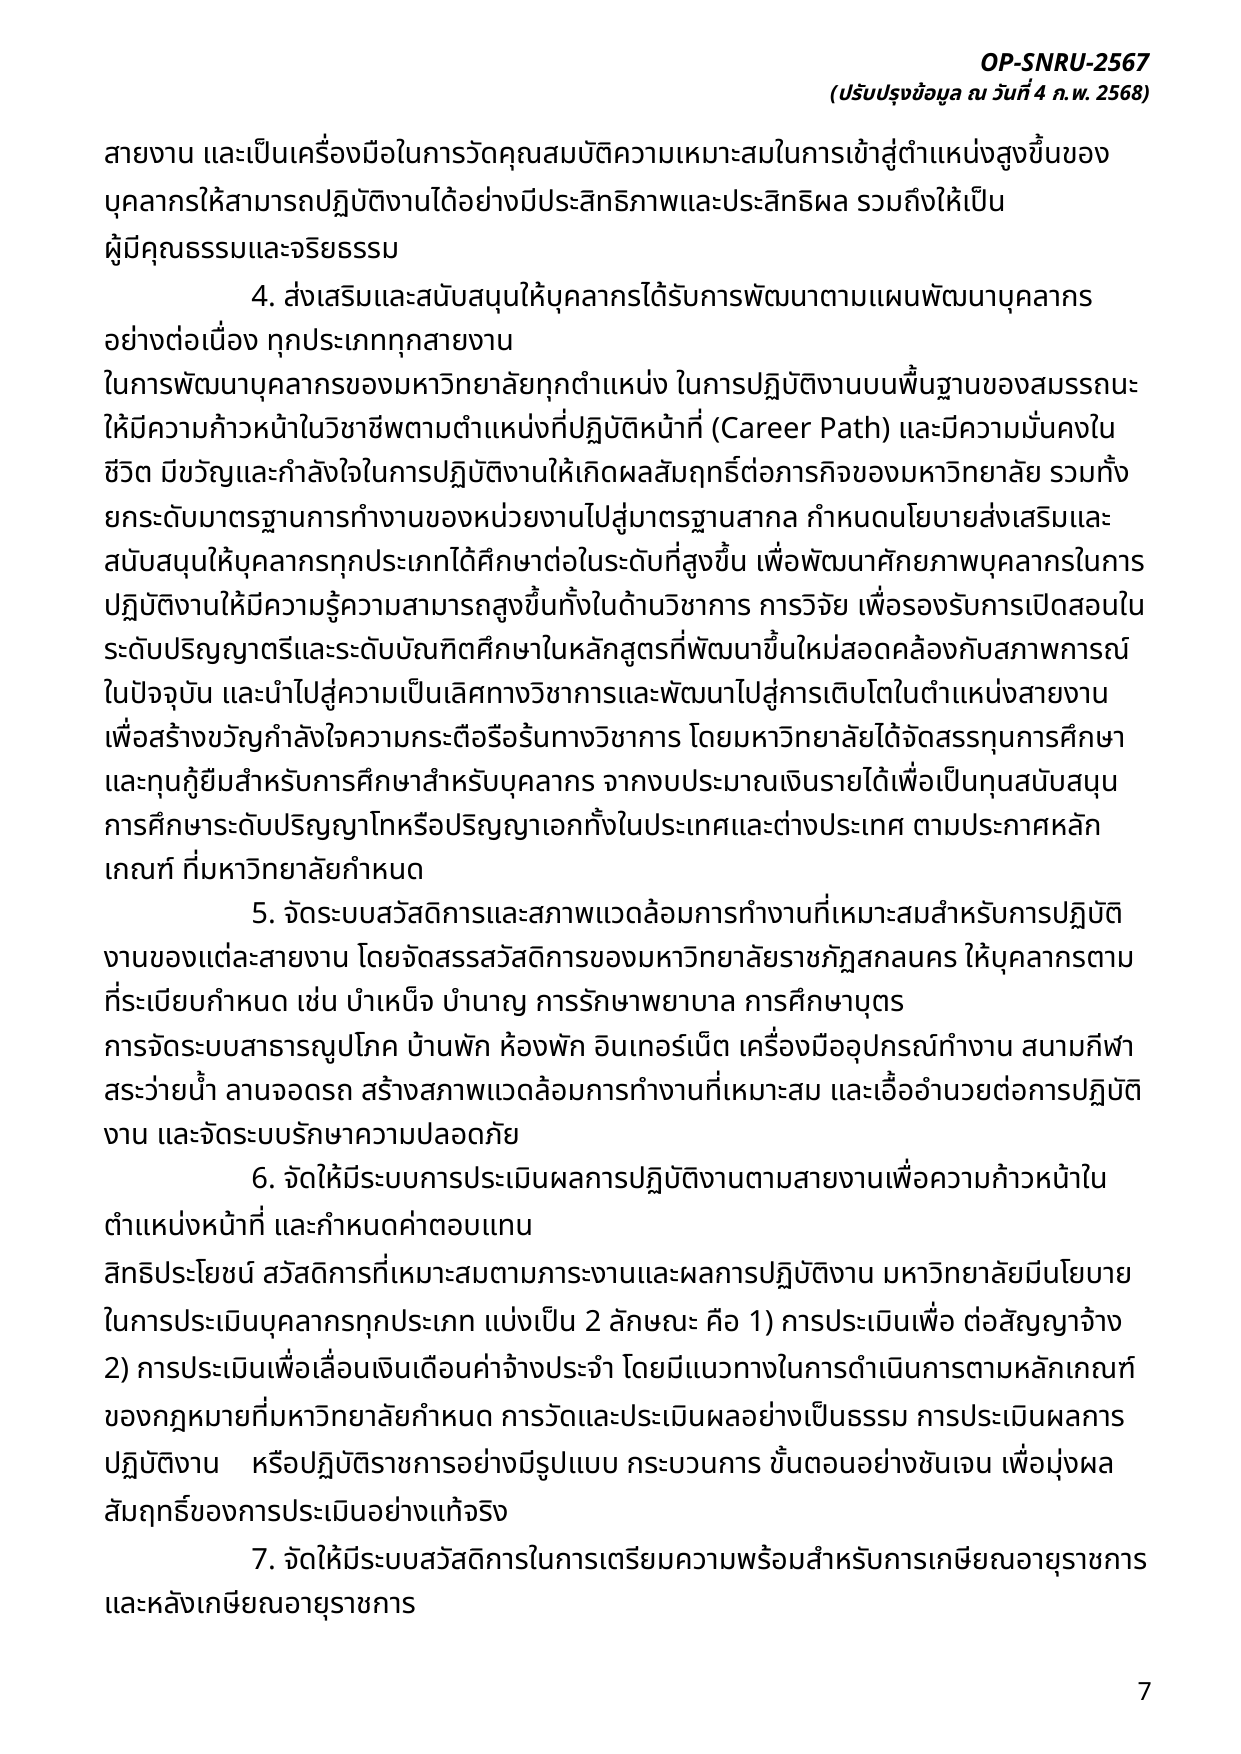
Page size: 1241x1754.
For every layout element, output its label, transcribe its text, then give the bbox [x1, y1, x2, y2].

text 4. ส่งเสริมและสนับสนุนให้บุคลากรได้รับการพัฒนาตามแผนพัฒนาบุคลากรอย่างต่อเนื่อง ทุกประเภททุกสายงาน ในการพัฒนาบุคลากรของมหาวิทยาลัยทุกตำแหน่ง ในการปฏิบัติงานบนพื้นฐานของสมรรถนะ ให้มีความก้าวหน้าในวิชาชีพตามตำแหน่งที่ปฏิบัติหน้าที่ (Career Path) และมีความมั่นคงในชีวิต มีขวัญและกำลังใจในการปฏิบัติงานให้เกิดผลสัมฤทธิ์ต่อภารกิจของมหาวิทยาลัย รวมทั้งยกระดับมาตรฐานการทำงานของหน่วยงานไปสู่มาตรฐานสากล กำหนดนโยบายส่งเสริมและสนับสนุนให้บุคลากรทุกประเภทได้ศึกษาต่อในระดับที่สูงขึ้น เพื่อพัฒนาศักยภาพบุคลากรในการปฏิบัติงานให้มีความรู้ความสามารถสูงขึ้นทั้งในด้านวิชาการ การวิจัย เพื่อรองรับการเปิดสอนในระดับปริญญาตรีและระดับบัณฑิตศึกษาในหลักสูตรที่พัฒนาขึ้นใหม่สอดคล้องกับสภาพการณ์ในปัจจุบัน และนำไปสู่ความเป็นเลิศทางวิชาการและพัฒนาไปสู่การเติบโตในตำแหน่งสายงาน เพื่อสร้างขวัญกำลังใจความกระตือรือร้นทางวิชาการ โดยมหาวิทยาลัยได้จัดสรรทุนการศึกษาและทุนกู้ยืมสำหรับการศึกษาสำหรับบุคลากร จากงบประมาณเงินรายได้เพื่อเป็นทุนสนับสนุนการศึกษาระดับปริญญาโทหรือปริญญาเอกทั้งในประเทศและต่างประเทศ ตามประกาศหลักเกณฑ์ ที่มหาวิทยาลัยกำหนด [103, 275, 1152, 893]
text 5. จัดระบบสวัสดิการและสภาพแวดล้อมการทำงานที่เหมาะสมสำหรับการปฏิบัติงานของแต่ละสายงาน โดยจัดสรรสวัสดิการของมหาวิทยาลัยราชภัฏสกลนคร ให้บุคลากรตามที่ระเบียบกำหนด เช่น บำเหน็จ บำนาญ การรักษาพยาบาล การศึกษาบุตร การจัดระบบสาธารณูปโภค บ้านพัก ห้องพัก อินเทอร์เน็ต เครื่องมืออุปกรณ์ทำงาน สนามกีฬา สระว่ายน้ำ ลานจอดรถ สร้างสภาพแวดล้อมการทำงานที่เหมาะสม และเอื้ออำนวยต่อการปฏิบัติงาน และจัดระบบรักษาความปลอดภัย [103, 893, 1152, 1157]
text 6. จัดให้มีระบบการประเมินผลการปฏิบัติงานตามสายงานเพื่อความก้าวหน้าในตำแหน่งหน้าที่ และกำหนดค่าตอบแทน สิทธิประโยชน์ สวัสดิการที่เหมาะสมตามภาระงานและผลการปฏิบัติงาน มหาวิทยาลัยมีนโยบายในการประเมินบุคลากรทุกประเภท แบ่งเป็น 2 ลักษณะ คือ 1) การประเมินเพื่อ ต่อสัญญาจ้าง 2) การประเมินเพื่อเลื่อนเงินเดือนค่าจ้างประจำ โดยมีแนวทางในการดำเนินการตามหลักเกณฑ์ของกฎหมายที่มหาวิทยาลัยกำหนด การวัดและประเมินผลอย่างเป็นธรรม การประเมินผลการปฏิบัติงาน หรือปฏิบัติราชการอย่างมีรูปแบบ กระบวนการ ขั้นตอนอย่างชันเจน เพื่อมุ่งผลสัมฤทธิ์ของการประเมินอย่างแท้จริง [103, 1157, 1152, 1534]
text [103, 1538, 1152, 1626]
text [103, 133, 1152, 272]
